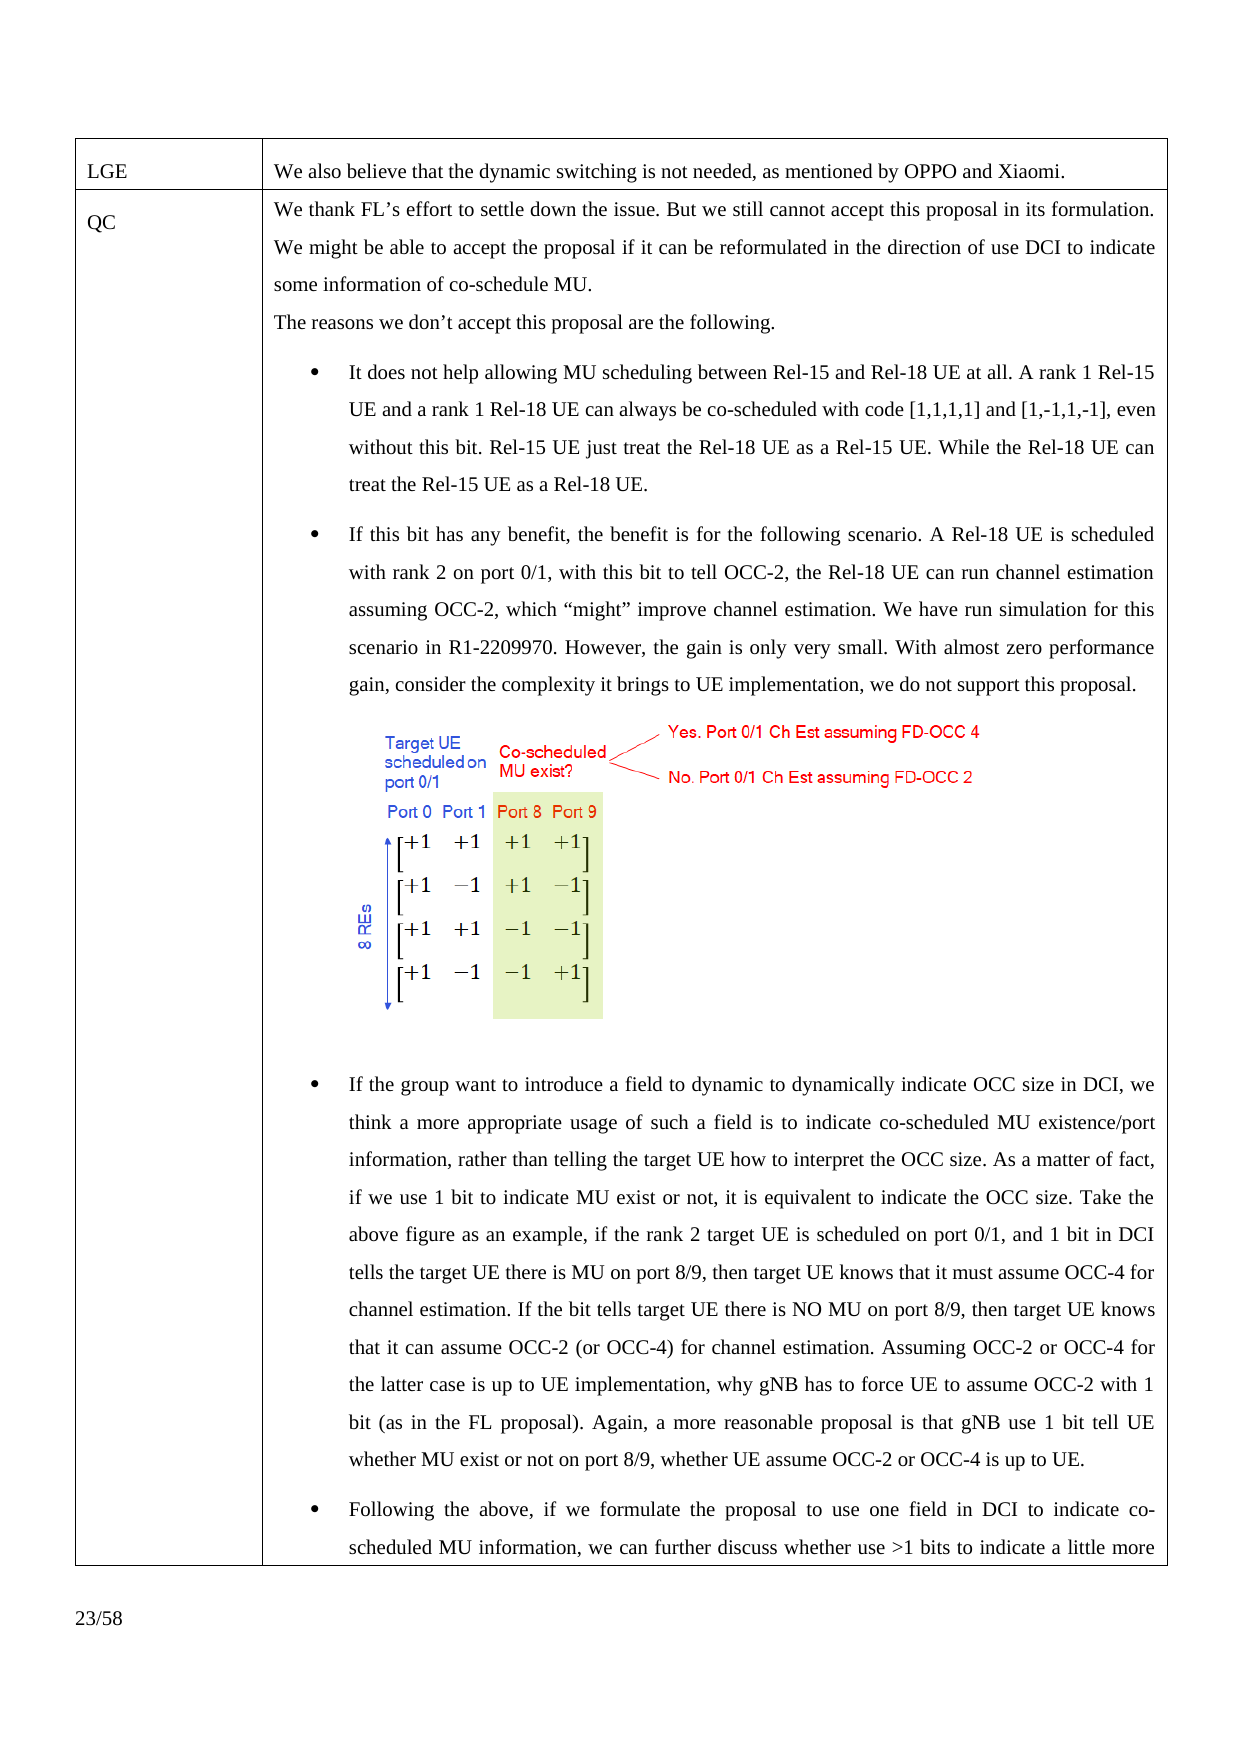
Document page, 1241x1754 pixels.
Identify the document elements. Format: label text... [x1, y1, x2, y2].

picture [348, 715, 990, 1019]
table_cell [263, 190, 1167, 1565]
table_cell LGE [76, 139, 262, 189]
table_cell We also believe that the dynamic switching is not needed, as mentioned by OPPO and Xiaomi. [263, 139, 1167, 189]
table_cell QC [76, 190, 262, 1565]
